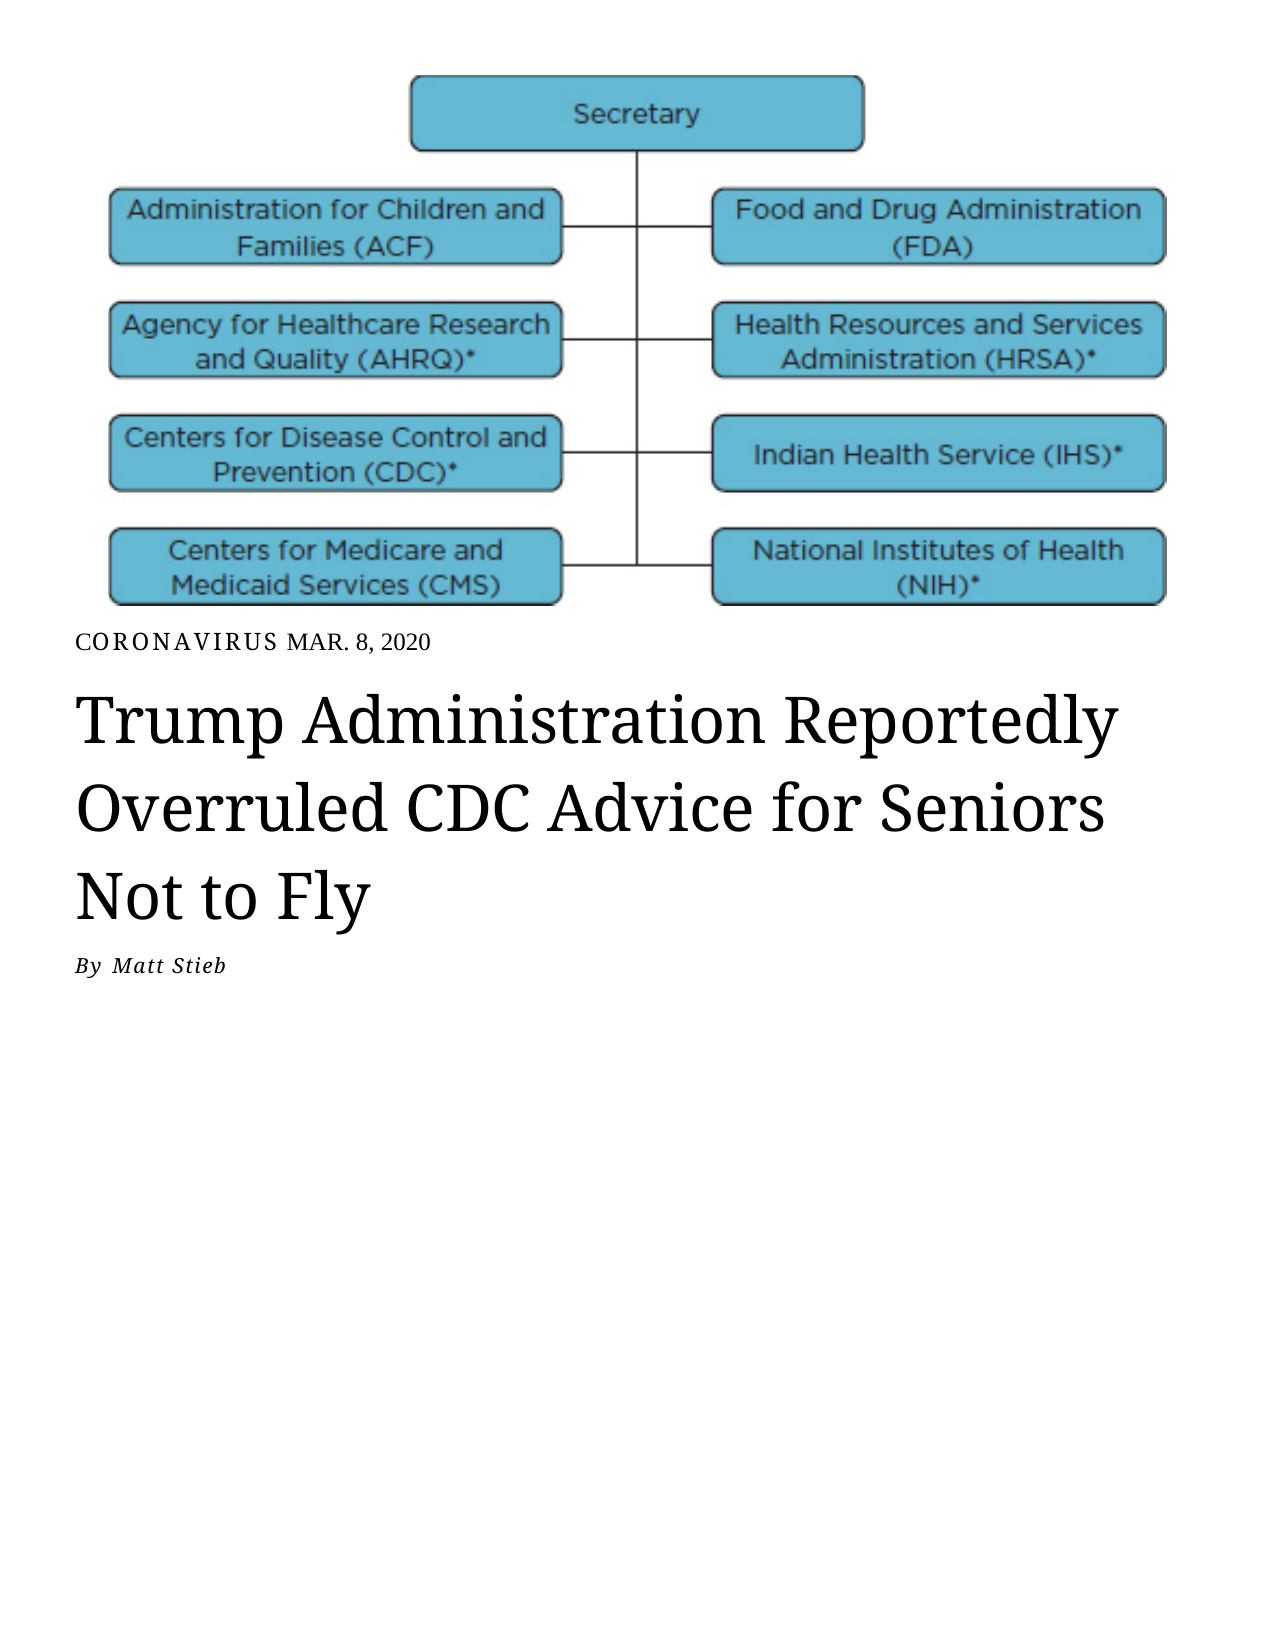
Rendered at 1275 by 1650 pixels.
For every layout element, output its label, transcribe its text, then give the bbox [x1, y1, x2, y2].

text CORONAVIRUS MAR. 8, 2020 [75, 625, 1200, 657]
picture [108, 75, 1167, 606]
text Trump Administration Reportedly Overruled CDC Advice for Seniors Not to Fly [75, 674, 1200, 938]
text By Matt Stieb [75, 951, 1200, 979]
